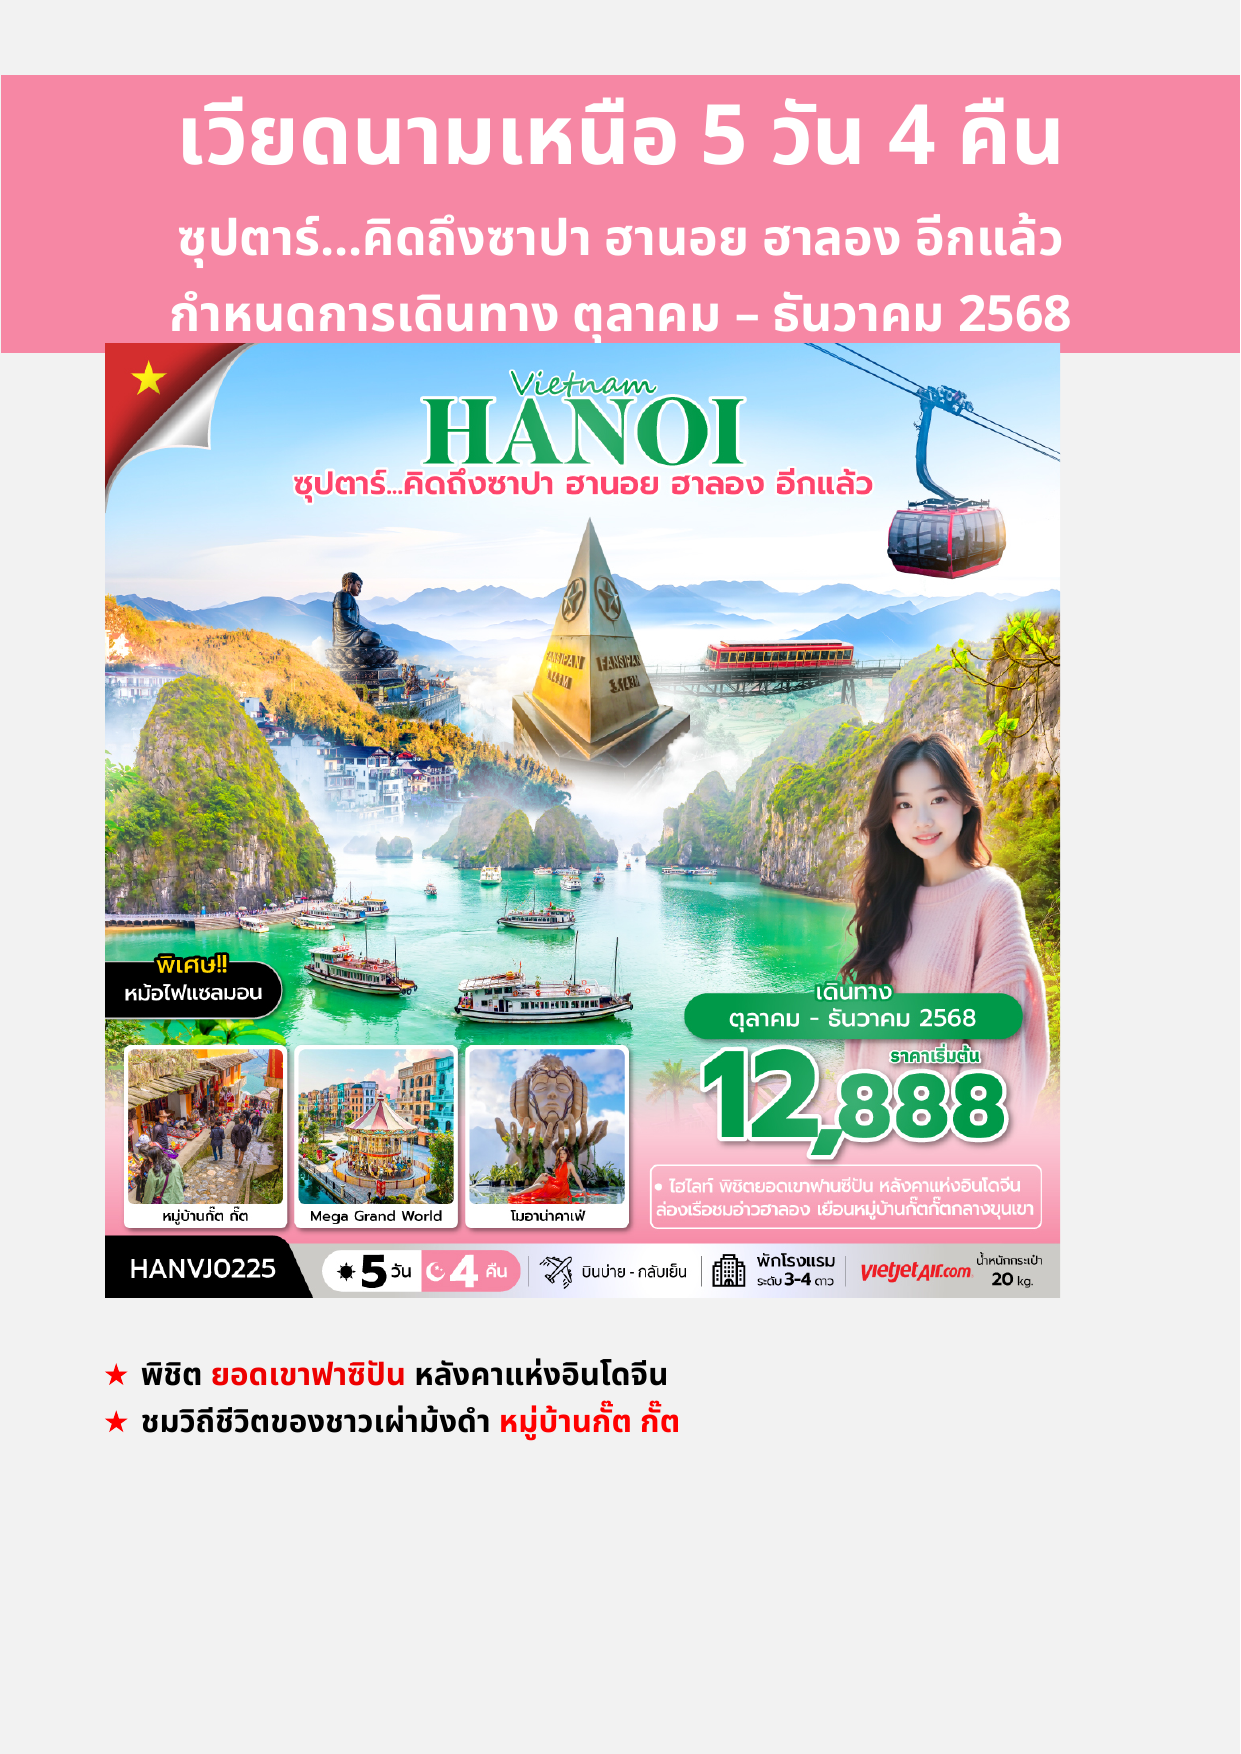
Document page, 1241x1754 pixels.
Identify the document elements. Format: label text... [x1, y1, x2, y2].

list ชมวิถีชีวิตของชาวเผ่าม้งดำ หมู่บ้านกั๊ต กั๊ต [103, 1400, 1165, 1447]
text เวียดนามเหนือ 5 วัน 4 คืน [1, 75, 1240, 202]
list พิชิต ยอดเขาฟาซิปัน หลังคาแห่งอินโดจีน [103, 1353, 1165, 1400]
text กำหนดการเดินทาง ตุลาคม – ธันวาคม 2568 [1, 277, 1240, 353]
text ซุปตาร์...คิดถึงซาปา ฮานอย ฮาลอง อีกแล้ว [1, 202, 1240, 277]
picture [105, 343, 1060, 1298]
